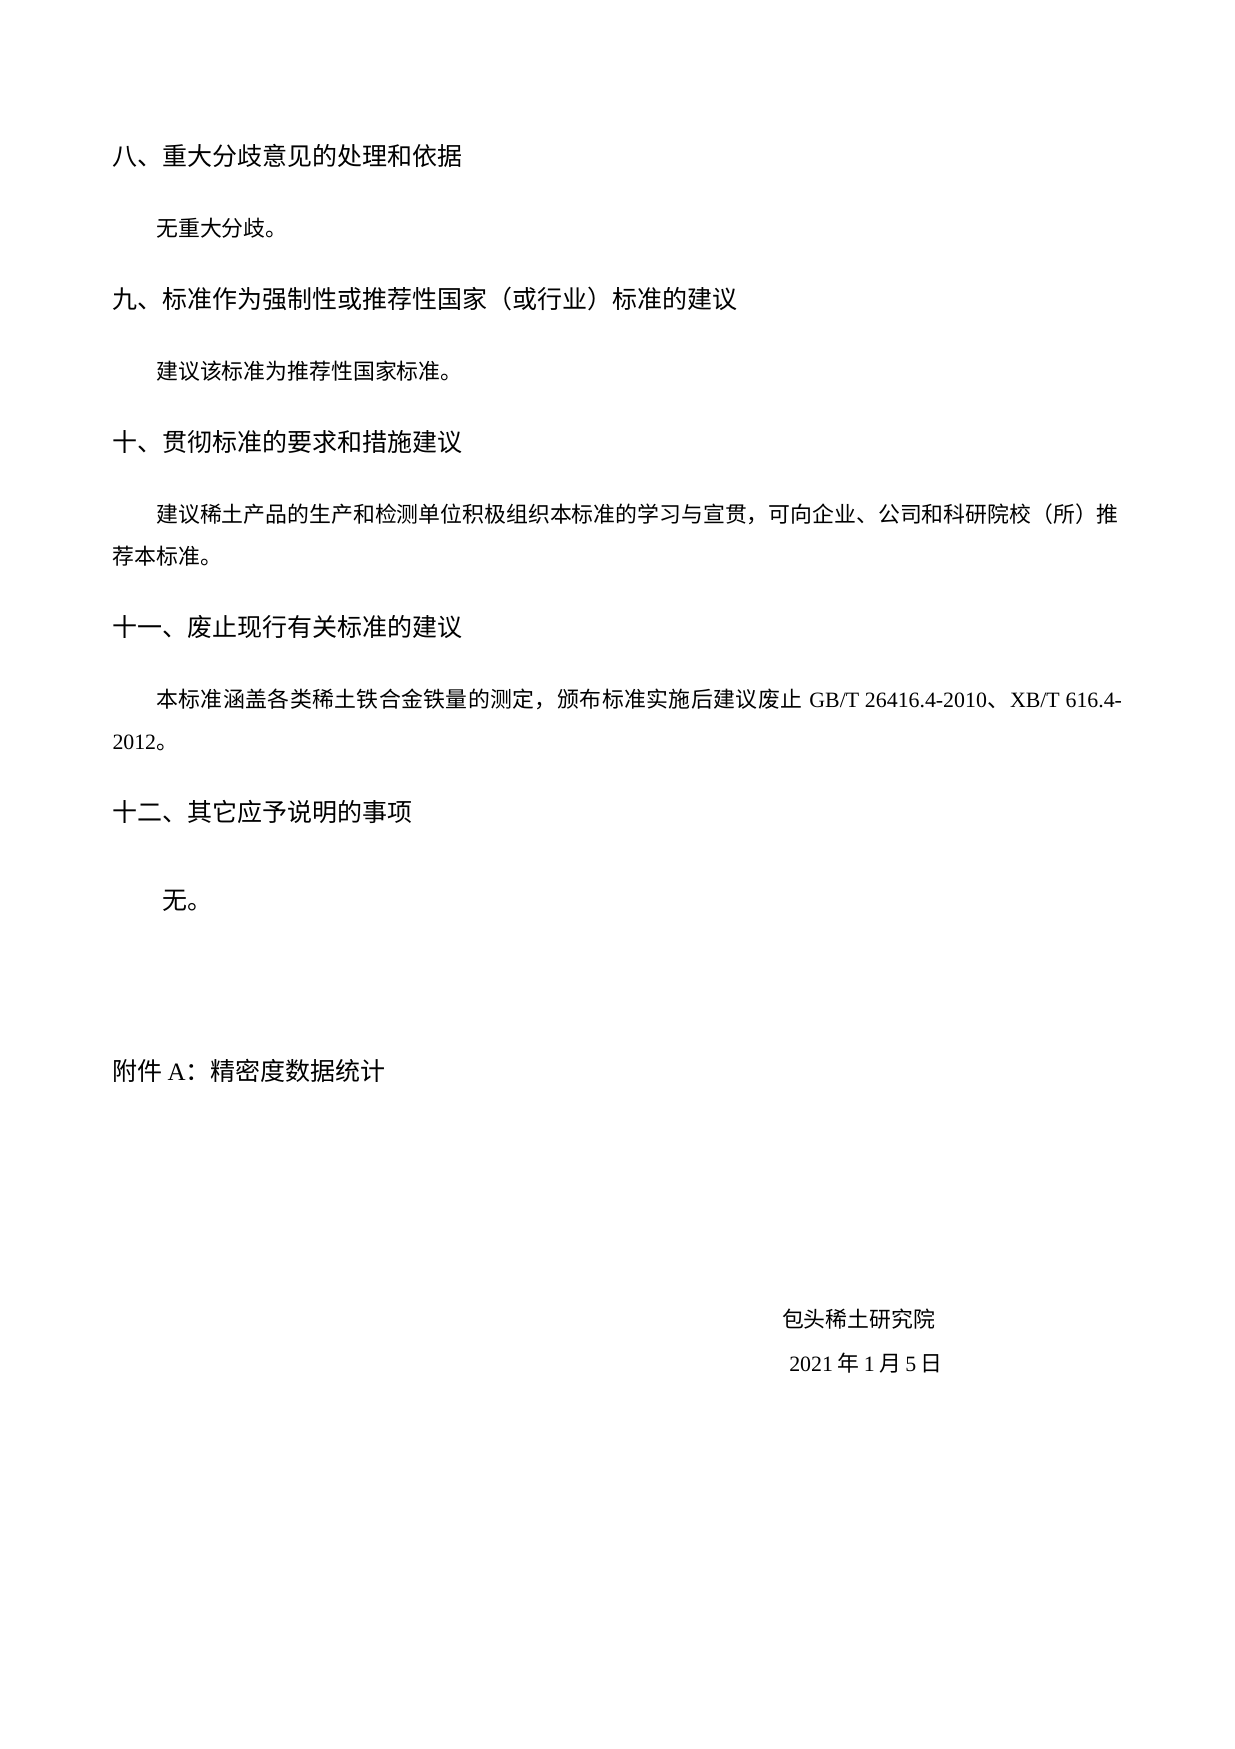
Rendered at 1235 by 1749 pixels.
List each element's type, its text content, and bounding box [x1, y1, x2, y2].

text 十一、废止现行有关标准的建议 [112, 593, 1122, 658]
text 十、贯彻标准的要求和措施建议 [112, 408, 1122, 473]
text 无。 [112, 866, 1122, 931]
text 八、重大分歧意见的处理和依据 [112, 122, 1122, 187]
text 包头稀土研究院 [659, 1302, 1122, 1334]
text 无重大分歧。 [112, 211, 1122, 243]
text 2021年1月5日 [112, 1345, 1122, 1378]
text 建议该标准为推荐性国家标准。 [112, 354, 1122, 386]
text 九、标准作为强制性或推荐性国家（或行业）标准的建议 [112, 265, 1122, 330]
text 本标准涵盖各类稀土铁合金铁量的测定，颁布标准实施后建议废止GB/T 26416.4-2010、XB/T 616.4-2012。 [112, 681, 1122, 756]
text 附件A：精密度数据统计 [112, 1037, 1122, 1102]
text 建议稀土产品的生产和检测单位积极组织本标准的学习与宣贯，可向企业、公司和科研院校（所）推荐本标准。 [112, 496, 1122, 571]
text 十二、其它应予说明的事项 [112, 778, 1122, 843]
